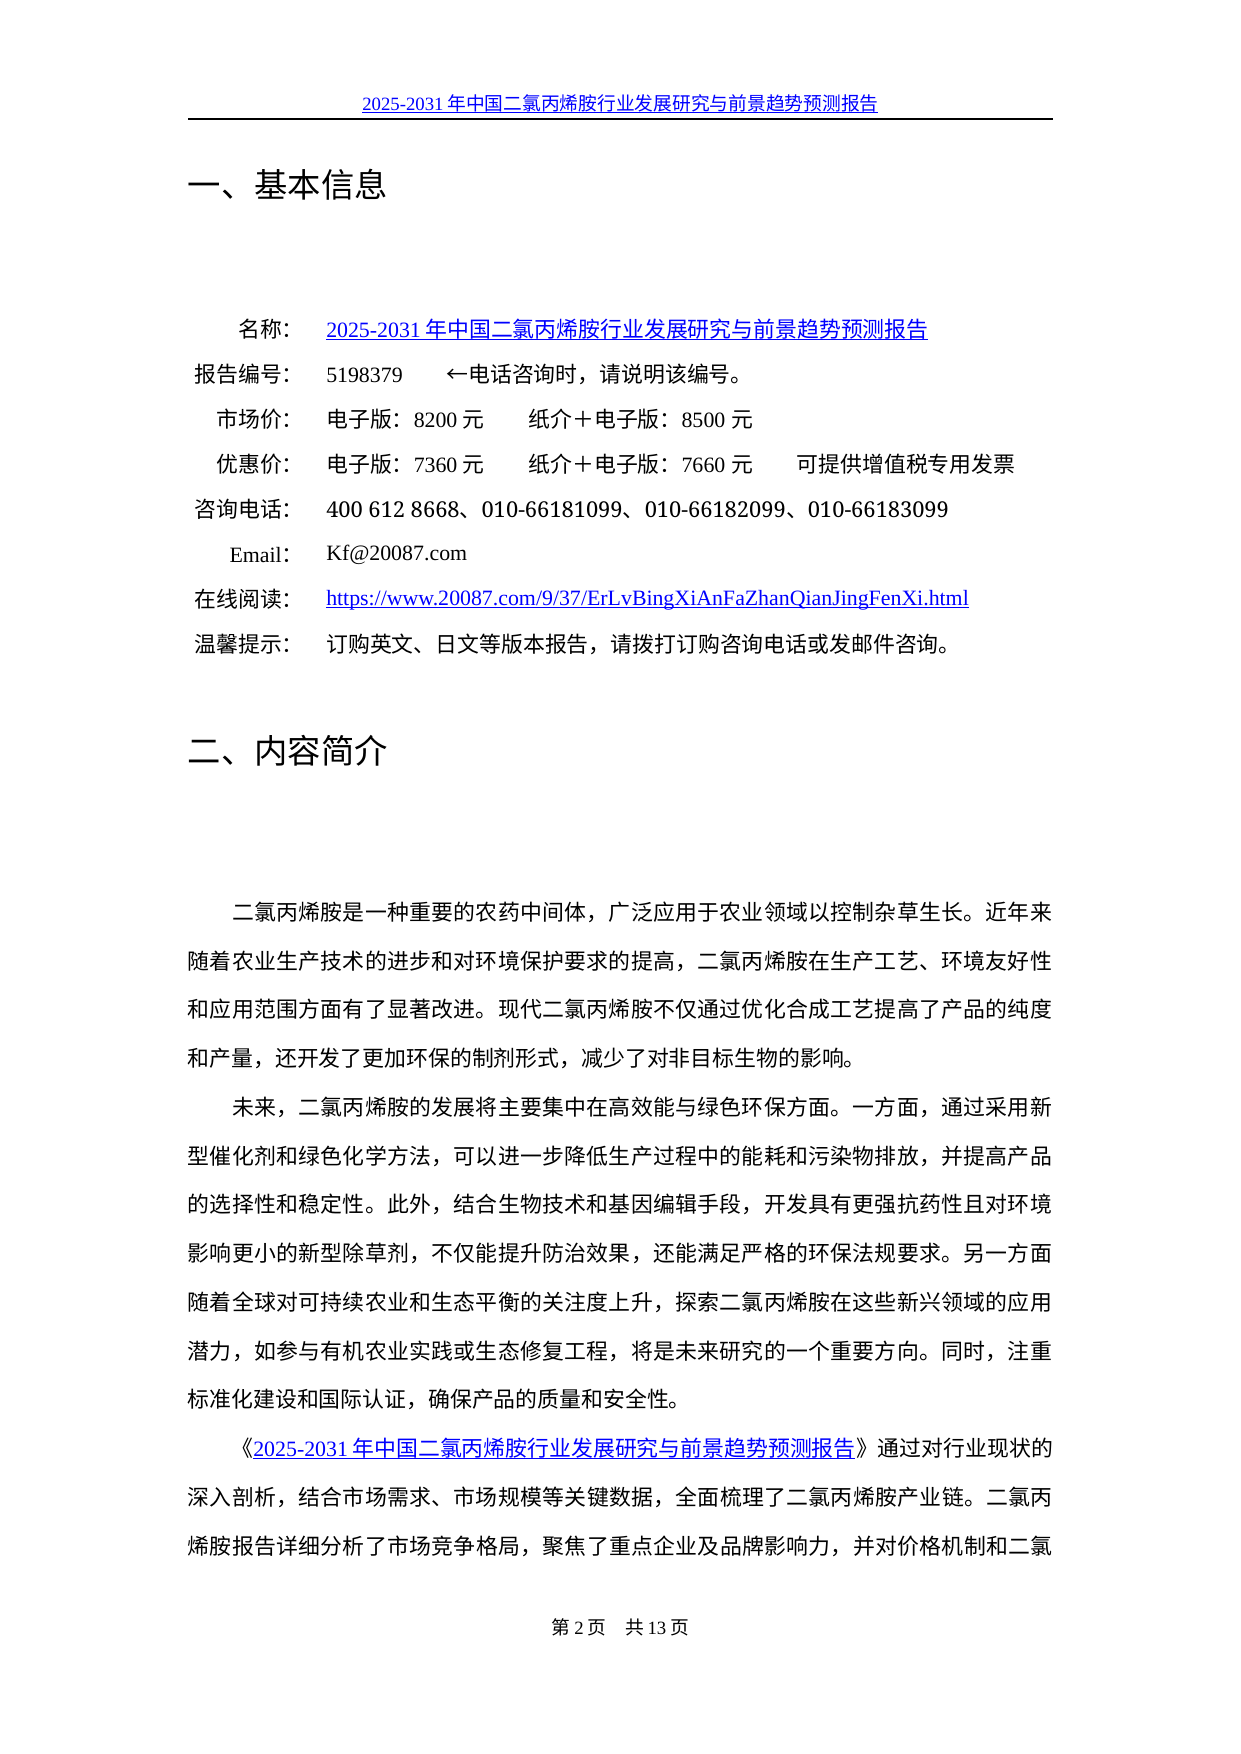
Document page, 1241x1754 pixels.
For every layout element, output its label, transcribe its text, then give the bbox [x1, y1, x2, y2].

table_header 2025-2031年中国二氯丙烯胺行业发展研究与前景趋势预测报告 [315, 312, 1073, 357]
title 二、内容简介 [187, 717, 1053, 782]
title 一、基本信息 [187, 150, 1053, 215]
table_cell 咨询电话： [167, 492, 315, 537]
table_cell 电子版：7360 元 纸介＋电子版：7660 元 可提供增值税专用发票 [315, 447, 1073, 492]
table_cell Email： [167, 537, 315, 582]
table_cell 报告编号： [167, 357, 315, 402]
table_cell 5198379 ←电话咨询时，请说明该编号。 [315, 357, 1073, 402]
table_cell 市场价： [167, 402, 315, 447]
table_cell 优惠价： [167, 447, 315, 492]
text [187, 894, 1053, 1561]
table_cell 400 612 8668、010-66181099、010-66182099、010-66183099 [315, 492, 1073, 537]
table_cell Kf@20087.com [315, 537, 1073, 582]
table_header 名称： [167, 312, 315, 357]
table_cell [315, 582, 1073, 627]
table_cell 在线阅读： [167, 582, 315, 627]
table_cell 温馨提示： [167, 627, 315, 672]
table_cell 电子版：8200 元 纸介＋电子版：8500 元 [315, 402, 1073, 447]
table_cell 订购英文、日文等版本报告，请拨打订购咨询电话或发邮件咨询。 [315, 627, 1073, 672]
